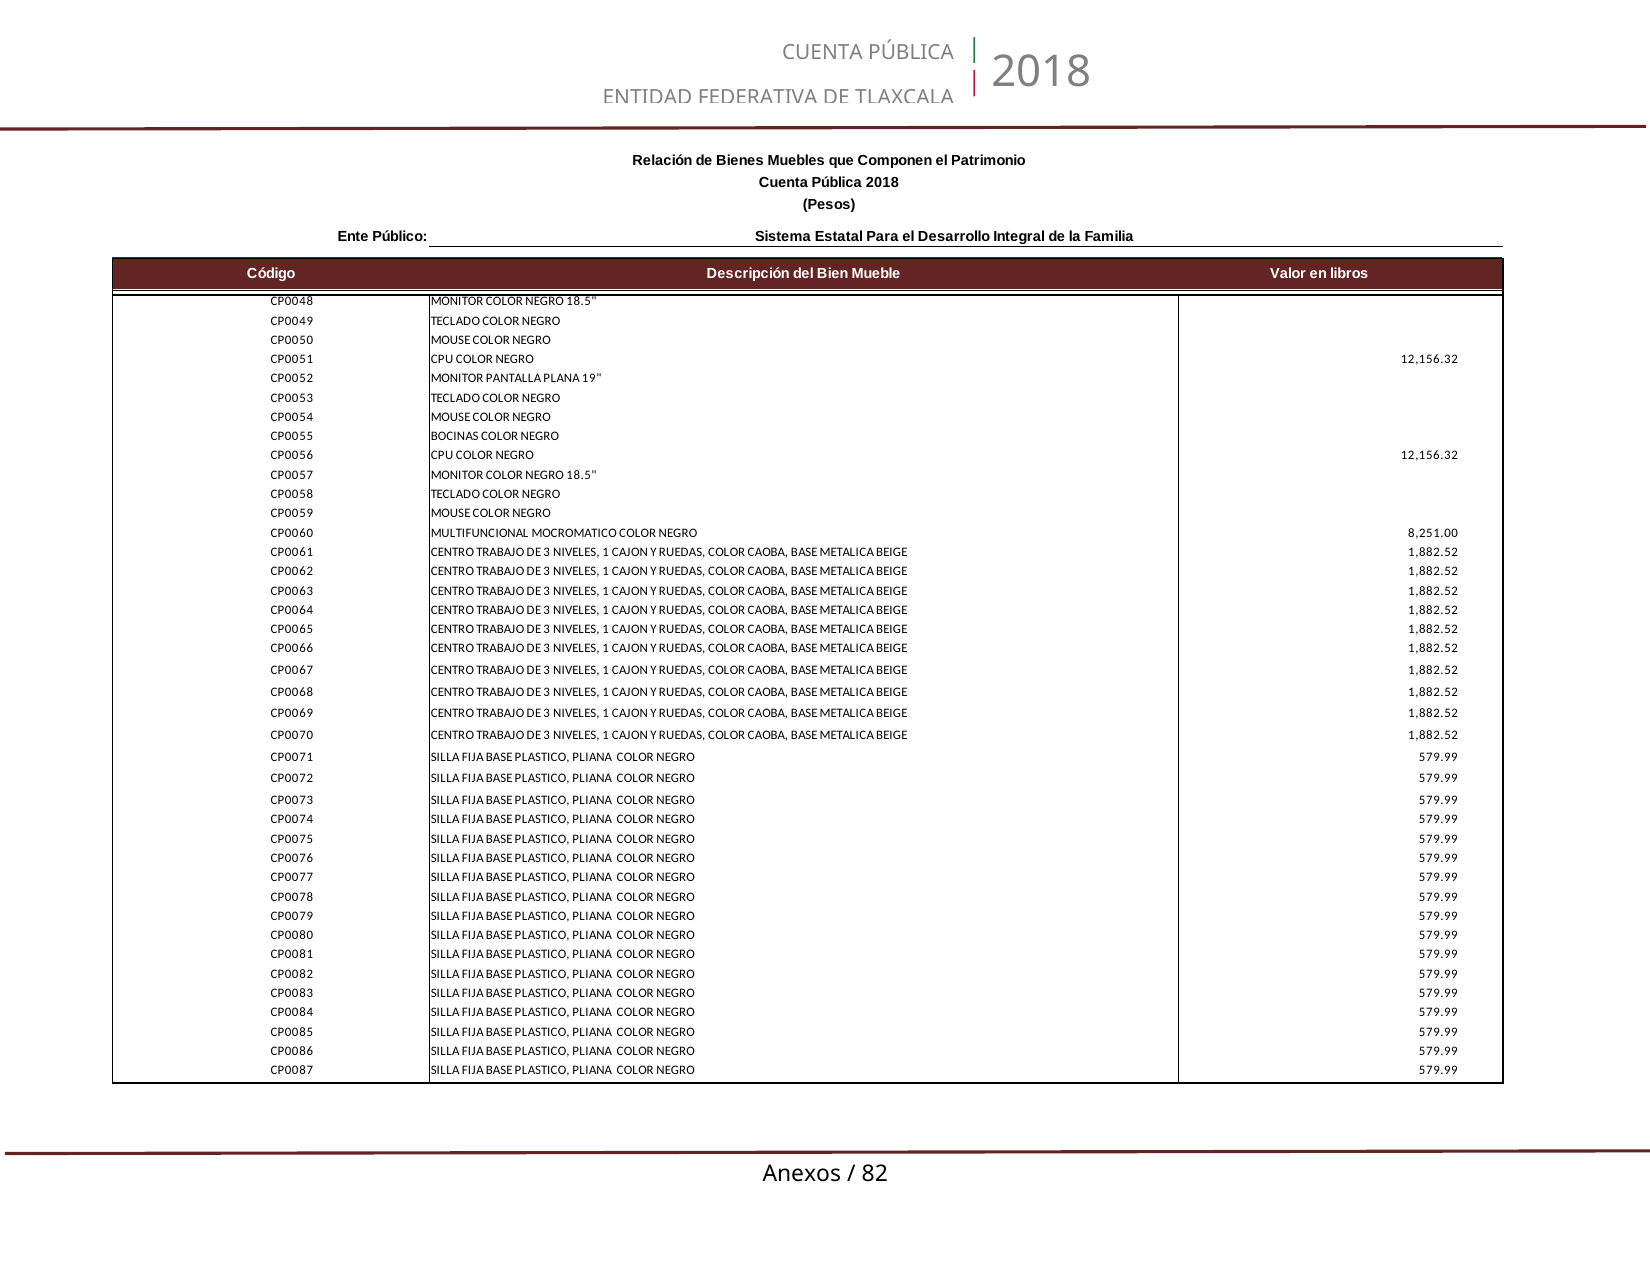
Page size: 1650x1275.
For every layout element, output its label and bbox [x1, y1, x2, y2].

picture [968, 28, 985, 99]
